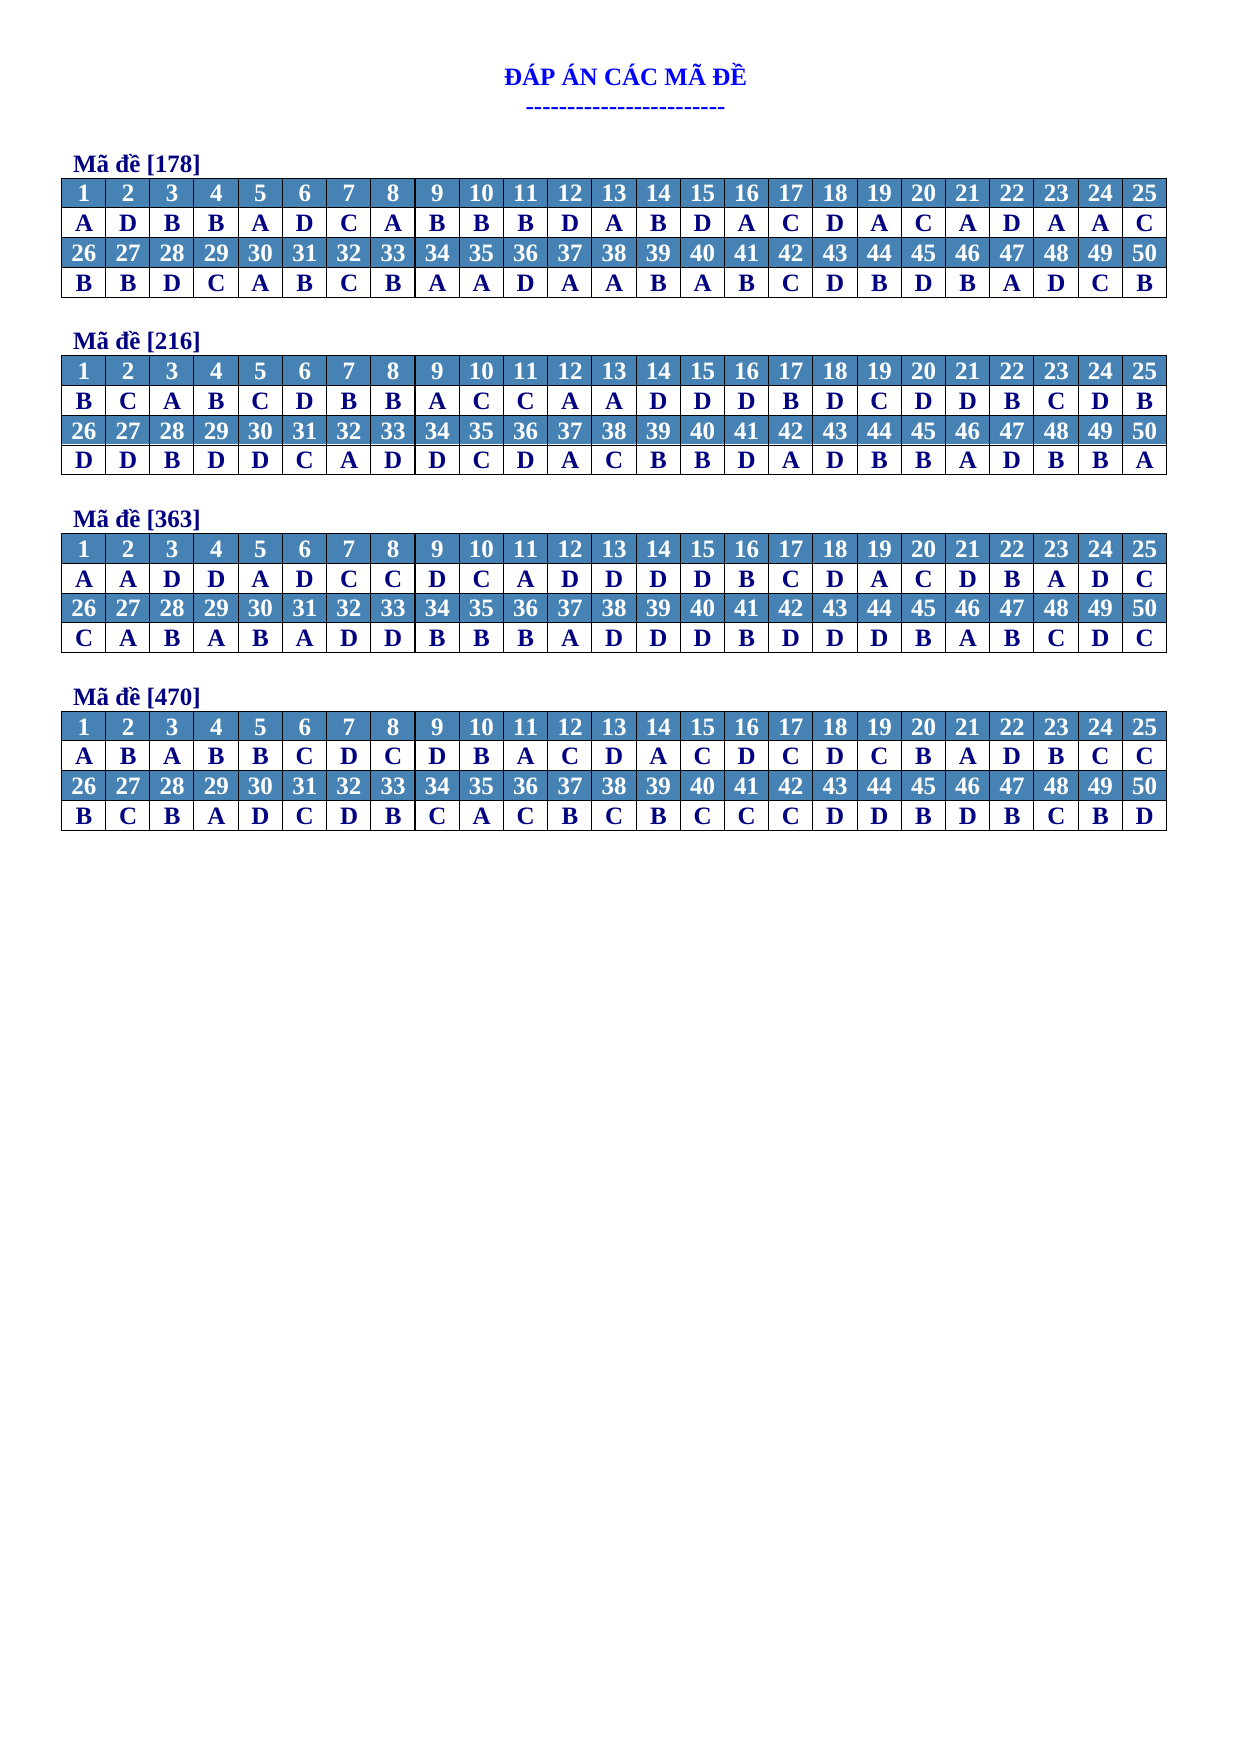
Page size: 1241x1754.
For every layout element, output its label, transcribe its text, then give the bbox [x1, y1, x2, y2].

table_cell 28 [150, 238, 193, 267]
table_cell C [858, 741, 901, 770]
table_header 16 [725, 712, 768, 740]
table_cell B [902, 446, 945, 474]
table_cell C [327, 208, 370, 237]
table_cell A [62, 208, 105, 237]
table_cell 29 [194, 594, 238, 622]
text ĐÁP ÁN CÁC MÃ ĐỀ [73, 62, 1178, 91]
table_cell D [681, 386, 724, 415]
table_cell A [858, 564, 901, 592]
table_cell 42 [769, 771, 812, 800]
table_header 5 [239, 356, 282, 385]
table_header 3 [150, 179, 193, 207]
table_cell D [194, 564, 238, 592]
table_cell 32 [327, 771, 370, 800]
table_cell C [283, 446, 326, 474]
table_header 18 [813, 534, 857, 563]
table_header 9 [416, 356, 459, 385]
table_cell A [548, 446, 591, 474]
table_cell D [990, 446, 1033, 474]
table_cell 46 [946, 594, 989, 622]
table_cell 30 [239, 594, 282, 622]
table_cell B [637, 208, 680, 237]
table_cell 37 [548, 771, 591, 800]
table_cell B [504, 623, 547, 652]
table_cell A [592, 208, 636, 237]
table_cell 42 [769, 594, 812, 622]
table_cell C [1034, 623, 1078, 652]
table_cell B [62, 386, 105, 415]
table_cell C [1034, 386, 1078, 415]
table_cell C [1123, 208, 1166, 237]
table_cell D [813, 564, 857, 592]
table_header 17 [769, 534, 812, 563]
table_cell D [1079, 564, 1122, 592]
table_cell 44 [858, 594, 901, 622]
table_cell C [1123, 623, 1166, 652]
table_header 10 [460, 534, 503, 563]
table_header 12 [548, 356, 591, 385]
table_header 15 [681, 534, 724, 563]
table_cell 43 [813, 594, 857, 622]
table_cell B [637, 446, 680, 474]
table_cell C [592, 446, 636, 474]
text ------------------------ [73, 91, 1178, 120]
table_cell 41 [725, 416, 768, 444]
table_cell 47 [990, 594, 1033, 622]
table_header 17 [769, 179, 812, 207]
table_header 15 [681, 179, 724, 207]
table_cell D [1123, 801, 1166, 830]
table_cell A [239, 564, 282, 592]
table_cell C [62, 623, 105, 652]
table_cell 39 [637, 238, 680, 267]
table_header 22 [990, 534, 1033, 563]
table_cell A [1123, 446, 1166, 474]
table_cell 44 [858, 238, 901, 267]
table_cell 49 [1079, 238, 1122, 267]
table_cell B [990, 623, 1033, 652]
table_cell 31 [283, 416, 326, 444]
table_cell B [239, 623, 282, 652]
table_header 18 [813, 712, 857, 740]
table_cell C [1079, 741, 1122, 770]
table_cell A [858, 208, 901, 237]
table_header 1 [62, 712, 105, 740]
text Mã đề [363] [73, 504, 1178, 533]
table_cell C [769, 564, 812, 592]
table_cell C [327, 268, 370, 297]
table_cell A [548, 268, 591, 297]
table_cell B [990, 386, 1033, 415]
table_cell 35 [460, 594, 503, 622]
table_header 18 [813, 179, 857, 207]
table_header 4 [194, 712, 238, 740]
table_cell A [416, 386, 459, 415]
table_cell B [504, 208, 547, 237]
table_cell D [813, 386, 857, 415]
table_header 19 [858, 712, 901, 740]
table_cell D [327, 741, 370, 770]
table_header 13 [592, 534, 636, 563]
table_cell 39 [637, 416, 680, 444]
table_cell 28 [150, 594, 193, 622]
table_cell 38 [592, 416, 636, 444]
table_cell B [62, 801, 105, 830]
table_cell 41 [725, 594, 768, 622]
table_cell B [858, 268, 901, 297]
table_cell 34 [416, 416, 459, 444]
table_cell 26 [62, 771, 105, 800]
table_header 23 [1034, 534, 1078, 563]
table_cell A [239, 268, 282, 297]
table_header 16 [725, 534, 768, 563]
table_cell 29 [194, 238, 238, 267]
table_header 1 [62, 356, 105, 385]
table_cell D [416, 446, 459, 474]
table_header 22 [990, 179, 1033, 207]
table_cell C [1123, 564, 1166, 592]
table_cell D [283, 208, 326, 237]
table_cell B [1079, 446, 1122, 474]
table_cell A [1079, 208, 1122, 237]
table_cell B [62, 268, 105, 297]
table_cell 49 [1079, 416, 1122, 444]
table_cell 27 [106, 594, 149, 622]
table_cell C [769, 741, 812, 770]
table_cell 36 [504, 416, 547, 444]
table_cell 41 [725, 238, 768, 267]
table_cell D [681, 208, 724, 237]
table_cell A [946, 741, 989, 770]
table_cell B [548, 801, 591, 830]
table_cell 31 [283, 594, 326, 622]
table_cell D [592, 564, 636, 592]
table_cell D [548, 208, 591, 237]
table_cell 45 [902, 594, 945, 622]
table_cell D [946, 801, 989, 830]
table_cell D [946, 564, 989, 592]
table_cell 45 [902, 771, 945, 800]
table_header 12 [548, 179, 591, 207]
table_cell 49 [1079, 594, 1122, 622]
table_cell C [769, 801, 812, 830]
table_cell A [371, 208, 414, 237]
table_header 1 [62, 534, 105, 563]
table_header 10 [460, 179, 503, 207]
table_header 11 [504, 179, 547, 207]
table_cell 30 [239, 416, 282, 444]
table_header 17 [769, 356, 812, 385]
table_cell B [902, 623, 945, 652]
table_cell D [106, 208, 149, 237]
table_cell A [725, 208, 768, 237]
table_cell D [416, 564, 459, 592]
table_cell C [769, 268, 812, 297]
table_cell D [813, 801, 857, 830]
table_cell B [946, 268, 989, 297]
table_header 6 [283, 356, 326, 385]
table_cell 39 [637, 771, 680, 800]
table_cell B [327, 386, 370, 415]
table_cell D [1079, 623, 1122, 652]
table_cell D [371, 446, 414, 474]
text Mã đề [470] [73, 682, 1178, 711]
table_header 23 [1034, 356, 1078, 385]
table_cell D [62, 446, 105, 474]
table_cell A [1034, 564, 1078, 592]
table_cell 35 [460, 416, 503, 444]
table_header 3 [150, 534, 193, 563]
table_cell D [990, 208, 1033, 237]
table_cell 31 [283, 771, 326, 800]
table_cell B [1123, 386, 1166, 415]
table_cell B [194, 208, 238, 237]
table_cell A [239, 208, 282, 237]
table_cell 44 [858, 416, 901, 444]
table_cell B [239, 741, 282, 770]
table_header 9 [416, 534, 459, 563]
table_cell D [194, 446, 238, 474]
table_cell 50 [1123, 238, 1166, 267]
table_cell D [681, 623, 724, 652]
table_cell C [504, 386, 547, 415]
table_cell 48 [1034, 594, 1078, 622]
table_cell C [858, 386, 901, 415]
table_cell 32 [327, 594, 370, 622]
table_cell A [62, 564, 105, 592]
table_cell C [504, 801, 547, 830]
table_header 3 [150, 356, 193, 385]
table_cell 40 [681, 416, 724, 444]
table_header 2 [106, 534, 149, 563]
table_cell A [592, 268, 636, 297]
table_header 7 [327, 179, 370, 207]
table_cell D [725, 446, 768, 474]
table_cell 37 [548, 416, 591, 444]
table_header 14 [637, 356, 680, 385]
table_cell B [371, 386, 414, 415]
table_header 10 [460, 356, 503, 385]
table_header 25 [1123, 356, 1166, 385]
table_cell C [769, 208, 812, 237]
table_cell D [813, 268, 857, 297]
table_cell C [725, 801, 768, 830]
table_header 18 [813, 356, 857, 385]
table_cell A [548, 386, 591, 415]
table_cell 34 [416, 771, 459, 800]
table_header 2 [106, 356, 149, 385]
table_cell 26 [62, 238, 105, 267]
table_cell D [504, 268, 547, 297]
table_cell A [548, 623, 591, 652]
table_cell A [150, 386, 193, 415]
table_cell 45 [902, 238, 945, 267]
table_cell 26 [62, 594, 105, 622]
table_cell 35 [460, 771, 503, 800]
table_cell B [725, 623, 768, 652]
table_cell D [150, 564, 193, 592]
table_cell D [592, 741, 636, 770]
table_cell 31 [283, 238, 326, 267]
table_cell B [416, 623, 459, 652]
table_cell 33 [371, 771, 414, 800]
table_cell D [813, 208, 857, 237]
table_header 8 [371, 179, 414, 207]
table_cell B [150, 801, 193, 830]
table_cell A [1034, 208, 1078, 237]
table_cell D [725, 386, 768, 415]
table_cell D [239, 446, 282, 474]
table_cell C [106, 801, 149, 830]
table_cell A [946, 623, 989, 652]
table_cell B [637, 801, 680, 830]
table_cell A [504, 741, 547, 770]
table_cell B [902, 741, 945, 770]
table_header 25 [1123, 179, 1166, 207]
table_cell B [194, 741, 238, 770]
table_header 8 [371, 712, 414, 740]
table_cell A [946, 446, 989, 474]
table_cell A [150, 741, 193, 770]
table_cell D [813, 623, 857, 652]
table_header 24 [1079, 356, 1122, 385]
table_cell C [460, 446, 503, 474]
table_cell B [150, 446, 193, 474]
table_cell A [194, 801, 238, 830]
table_cell 50 [1123, 416, 1166, 444]
table_header 20 [902, 179, 945, 207]
table_cell B [902, 801, 945, 830]
table_cell D [769, 623, 812, 652]
table_cell B [460, 208, 503, 237]
table_header 21 [946, 712, 989, 740]
table_cell D [902, 268, 945, 297]
text Mã đề [216] [73, 326, 1178, 355]
table_cell 26 [62, 416, 105, 444]
table_header 6 [283, 534, 326, 563]
table_cell D [990, 741, 1033, 770]
table_cell 29 [194, 771, 238, 800]
table_header 9 [416, 179, 459, 207]
table_cell D [283, 564, 326, 592]
table_cell B [371, 801, 414, 830]
table_cell D [327, 623, 370, 652]
table_cell A [106, 564, 149, 592]
table_cell 46 [946, 416, 989, 444]
table_cell 48 [1034, 416, 1078, 444]
table_cell 43 [813, 238, 857, 267]
table_cell 38 [592, 771, 636, 800]
table_header 11 [504, 712, 547, 740]
table_cell D [1034, 268, 1078, 297]
table_header 14 [637, 534, 680, 563]
table_cell C [1034, 801, 1078, 830]
table_cell B [150, 623, 193, 652]
table_header 15 [681, 712, 724, 740]
table_header 24 [1079, 712, 1122, 740]
table_cell B [416, 208, 459, 237]
table_cell C [371, 741, 414, 770]
table_cell 33 [371, 594, 414, 622]
table_cell 29 [194, 416, 238, 444]
table_cell A [460, 268, 503, 297]
table_cell D [283, 386, 326, 415]
table_cell C [460, 564, 503, 592]
table_cell D [239, 801, 282, 830]
table_cell D [902, 386, 945, 415]
table_cell B [150, 208, 193, 237]
table_cell 30 [239, 238, 282, 267]
table_cell 47 [990, 416, 1033, 444]
table_cell 44 [858, 771, 901, 800]
table_cell C [239, 386, 282, 415]
table_header 25 [1123, 534, 1166, 563]
table_header 10 [460, 712, 503, 740]
table_cell 43 [813, 416, 857, 444]
table_cell C [548, 741, 591, 770]
table_header 13 [592, 712, 636, 740]
table_cell B [990, 564, 1033, 592]
table_cell A [637, 741, 680, 770]
table_cell 48 [1034, 238, 1078, 267]
table_header 16 [725, 179, 768, 207]
table_header 20 [902, 534, 945, 563]
table_cell D [327, 801, 370, 830]
table_cell A [946, 208, 989, 237]
table_header 3 [150, 712, 193, 740]
table_header 7 [327, 356, 370, 385]
table_cell 27 [106, 771, 149, 800]
table_header 24 [1079, 534, 1122, 563]
table_cell A [106, 623, 149, 652]
table_cell B [106, 741, 149, 770]
table_cell B [1034, 741, 1078, 770]
table_cell 35 [460, 238, 503, 267]
table_header 24 [1079, 179, 1122, 207]
table_header 12 [548, 712, 591, 740]
table_cell C [460, 386, 503, 415]
table_cell 50 [1123, 771, 1166, 800]
table_cell D [637, 623, 680, 652]
table_cell D [1079, 386, 1122, 415]
table_cell 34 [416, 238, 459, 267]
table_header 16 [725, 356, 768, 385]
table_cell 37 [548, 238, 591, 267]
table_cell 37 [548, 594, 591, 622]
table_header 5 [239, 534, 282, 563]
text Mã đề [178] [73, 149, 1178, 177]
table_header 14 [637, 712, 680, 740]
table_cell 36 [504, 771, 547, 800]
table_header 22 [990, 712, 1033, 740]
table_header 11 [504, 356, 547, 385]
table_cell C [592, 801, 636, 830]
table_cell D [858, 623, 901, 652]
table_header 25 [1123, 712, 1166, 740]
table_cell C [106, 386, 149, 415]
table_cell A [327, 446, 370, 474]
table_cell A [592, 386, 636, 415]
table_cell D [725, 741, 768, 770]
table_cell 42 [769, 238, 812, 267]
table_cell C [902, 208, 945, 237]
table_cell A [194, 623, 238, 652]
table_header 7 [327, 534, 370, 563]
table_cell 32 [327, 416, 370, 444]
table_cell 49 [1079, 771, 1122, 800]
table_cell D [504, 446, 547, 474]
table_cell 40 [681, 594, 724, 622]
table_header 1 [62, 179, 105, 207]
table_cell D [637, 564, 680, 592]
table_cell A [504, 564, 547, 592]
table_header 19 [858, 179, 901, 207]
table_header 4 [194, 179, 238, 207]
table_header 13 [592, 179, 636, 207]
table_cell D [813, 741, 857, 770]
table_cell 39 [637, 594, 680, 622]
table_cell 27 [106, 416, 149, 444]
table_cell D [548, 564, 591, 592]
table_header 13 [592, 356, 636, 385]
table_header 11 [504, 534, 547, 563]
table_header 4 [194, 356, 238, 385]
table_cell B [371, 268, 414, 297]
table_cell D [592, 623, 636, 652]
table_cell 30 [239, 771, 282, 800]
table_cell D [416, 741, 459, 770]
table_cell C [194, 268, 238, 297]
table_cell D [371, 623, 414, 652]
table_cell D [858, 801, 901, 830]
table_cell C [416, 801, 459, 830]
table_header 14 [637, 179, 680, 207]
table_cell A [416, 268, 459, 297]
table_header 23 [1034, 712, 1078, 740]
table_cell 50 [1123, 594, 1166, 622]
table_cell B [725, 564, 768, 592]
table_cell 28 [150, 416, 193, 444]
table_header 21 [946, 179, 989, 207]
table_header 20 [902, 356, 945, 385]
table_cell 33 [371, 238, 414, 267]
table_cell C [681, 801, 724, 830]
table_header 21 [946, 534, 989, 563]
table_header 19 [858, 356, 901, 385]
table_header 19 [858, 534, 901, 563]
table_cell D [681, 564, 724, 592]
table_header 5 [239, 179, 282, 207]
table_header 4 [194, 534, 238, 563]
table_cell B [460, 741, 503, 770]
table_header 21 [946, 356, 989, 385]
table_cell 47 [990, 238, 1033, 267]
table_cell C [283, 801, 326, 830]
table_cell B [1079, 801, 1122, 830]
table_header 20 [902, 712, 945, 740]
table_cell 46 [946, 771, 989, 800]
table_cell C [902, 564, 945, 592]
table_cell 41 [725, 771, 768, 800]
table_cell A [681, 268, 724, 297]
table_header 2 [106, 712, 149, 740]
table_cell 46 [946, 238, 989, 267]
table_cell B [194, 386, 238, 415]
table_cell D [106, 446, 149, 474]
table_cell C [681, 741, 724, 770]
table_cell C [283, 741, 326, 770]
table_cell 38 [592, 594, 636, 622]
table_cell 42 [769, 416, 812, 444]
table_cell D [150, 268, 193, 297]
table_cell D [637, 386, 680, 415]
table_cell 34 [416, 594, 459, 622]
table_header 8 [371, 356, 414, 385]
table_cell A [460, 801, 503, 830]
table_cell B [681, 446, 724, 474]
table_header 9 [416, 712, 459, 740]
table_cell B [1034, 446, 1078, 474]
table_cell B [106, 268, 149, 297]
table_header 8 [371, 534, 414, 563]
table_cell C [327, 564, 370, 592]
table_header 2 [106, 179, 149, 207]
table_cell C [371, 564, 414, 592]
table_cell 28 [150, 771, 193, 800]
table_cell 45 [902, 416, 945, 444]
table_cell B [283, 268, 326, 297]
table_header 23 [1034, 179, 1078, 207]
table_cell 32 [327, 238, 370, 267]
table_cell C [1079, 268, 1122, 297]
table_cell B [725, 268, 768, 297]
table_cell 40 [681, 771, 724, 800]
table_cell B [460, 623, 503, 652]
table_cell A [283, 623, 326, 652]
table_header 12 [548, 534, 591, 563]
table_cell B [769, 386, 812, 415]
table_header 17 [769, 712, 812, 740]
table_cell 48 [1034, 771, 1078, 800]
table_cell 38 [592, 238, 636, 267]
table_cell B [990, 801, 1033, 830]
table_cell C [1123, 741, 1166, 770]
table_cell 47 [990, 771, 1033, 800]
table_header 15 [681, 356, 724, 385]
table_cell 43 [813, 771, 857, 800]
table_header 6 [283, 712, 326, 740]
table_cell A [62, 741, 105, 770]
table_header 22 [990, 356, 1033, 385]
table_cell B [1123, 268, 1166, 297]
table_header 7 [327, 712, 370, 740]
table_cell D [813, 446, 857, 474]
table_cell 36 [504, 238, 547, 267]
table_cell B [637, 268, 680, 297]
table_cell 36 [504, 594, 547, 622]
table_cell 33 [371, 416, 414, 444]
table_cell A [769, 446, 812, 474]
table_cell 27 [106, 238, 149, 267]
table_cell 40 [681, 238, 724, 267]
table_header 5 [239, 712, 282, 740]
table_cell B [858, 446, 901, 474]
table_cell A [990, 268, 1033, 297]
table_header 6 [283, 179, 326, 207]
table_cell D [946, 386, 989, 415]
